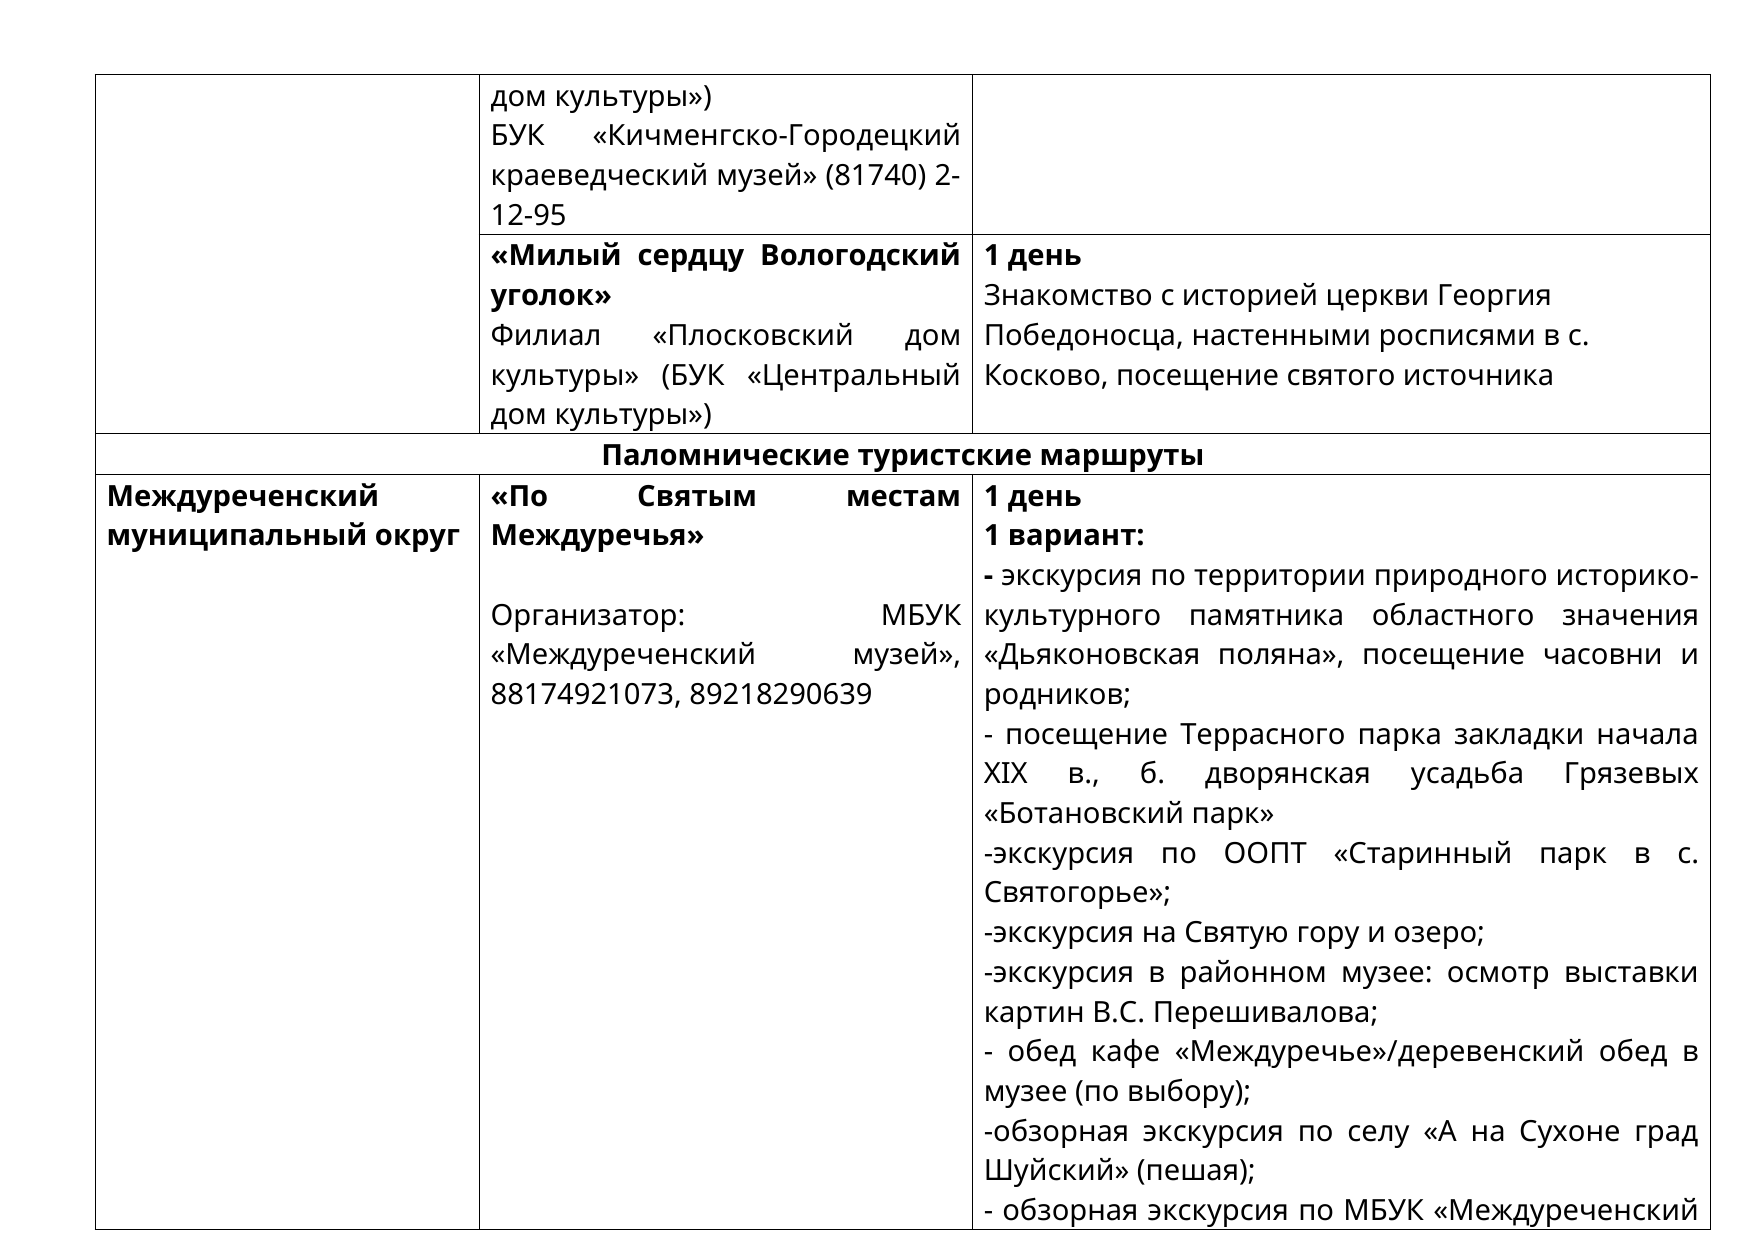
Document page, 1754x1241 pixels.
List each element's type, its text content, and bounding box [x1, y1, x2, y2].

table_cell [96, 475, 479, 1229]
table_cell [973, 75, 1710, 234]
table_cell 1 день Знакомство с историей церкви Георгия Победоносца, настенными росписями в с. Косково, посещение святого источника [973, 235, 1710, 433]
table_cell Паломнические туристские маршруты [96, 434, 1710, 474]
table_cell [973, 475, 1710, 1229]
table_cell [480, 75, 972, 234]
table_cell «Милый сердцу Вологодский уголок» Филиал «Плосковский дом культуры» (БУК «Центральный дом культуры») [480, 235, 972, 433]
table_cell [480, 475, 972, 1229]
